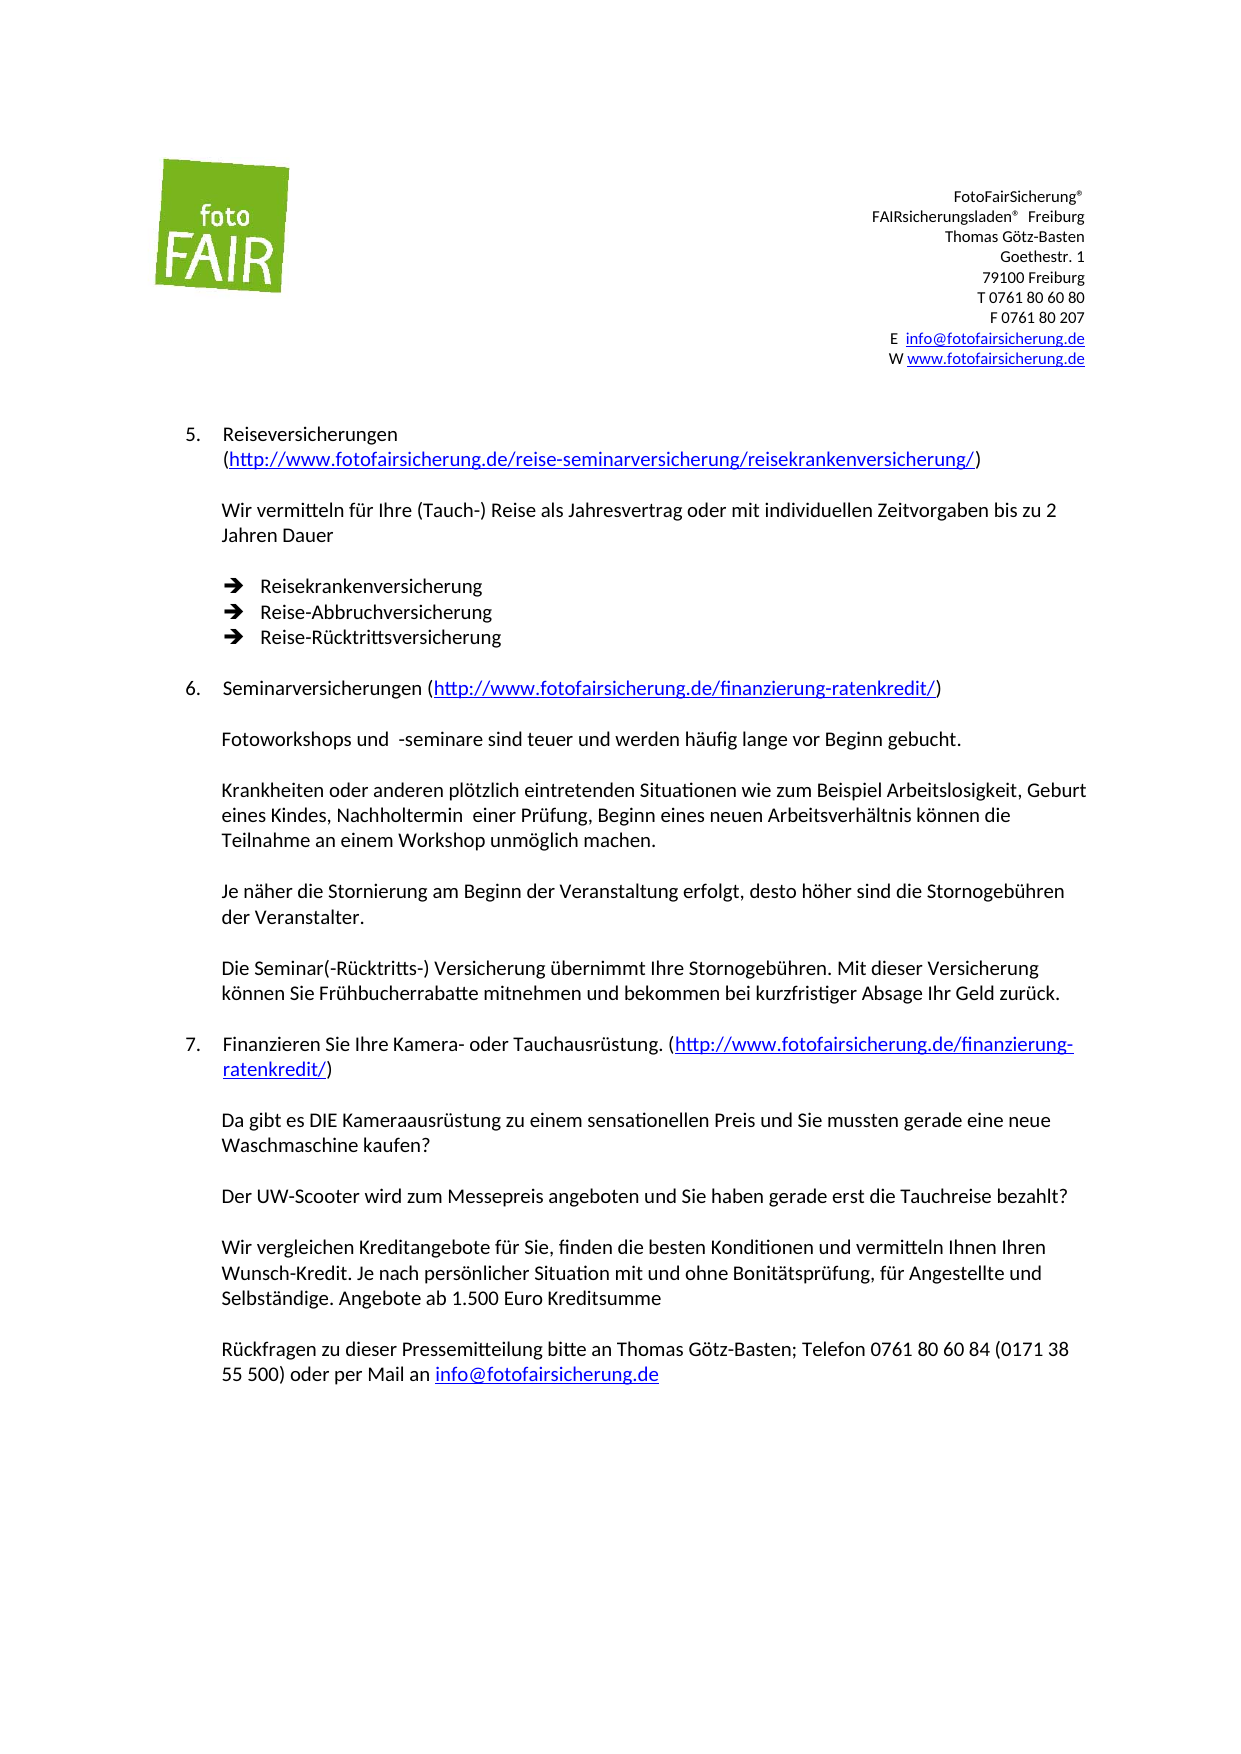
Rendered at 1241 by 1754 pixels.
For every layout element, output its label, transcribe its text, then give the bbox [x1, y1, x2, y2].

text Wir vergleichen Kreditangebote für Sie, finden die besten Konditionen und vermitteln Ihnen Ihren Wunsch-Kredit. Je nach persönlicher Situation mit und ohne Bonitätsprüfung, für Angestellte und Selbständige. Angebote ab 1.500 Euro Kreditsumme [221, 1234, 1093, 1311]
list Reise-Abbruchversicherung [223, 599, 1093, 624]
list Reisekrankenversicherung [223, 573, 1093, 599]
list Reise-Rücktrittsversicherung [223, 624, 1093, 650]
list Seminarversicherungen (http://www.fotofairsicherung.de/finanzierung-ratenkredit/) [185, 675, 1093, 701]
list Reiseversicherungen (http://www.fotofairsicherung.de/reise-seminarversicherung/reisekrankenversicherung/) [185, 421, 1093, 472]
list Finanzieren Sie Ihre Kamera- oder Tauchausrüstung. (http://www.fotofairsicherung.de/finanzierung-ratenkredit/) [185, 1031, 1093, 1082]
text Die Seminar(-Rücktritts-) Versicherung übernimmt Ihre Stornogebühren. Mit dieser Versicherung können Sie Frühbucherrabatte mitnehmen und bekommen bei kurzfristiger Absage Ihr Geld zurück. [221, 955, 1093, 1006]
picture [147, 157, 290, 365]
text Wir vermitteln für Ihre (Tauch-) Reise als Jahresvertrag oder mit individuellen Zeitvorgaben bis zu 2 Jahren Dauer [221, 497, 1093, 548]
text Der UW-Scooter wird zum Messepreis angeboten und Sie haben gerade erst die Tauchreise bezahlt? [221, 1183, 1093, 1209]
text Rückfragen zu dieser Pressemitteilung bitte an Thomas Götz-Basten; Telefon 0761 80 60 84 (0171 38 55 500) oder per Mail an info@fotofairsicherung.de [221, 1336, 1093, 1387]
text Fotoworkshops und -seminare sind teuer und werden häufig lange vor Beginn gebucht. [221, 726, 1093, 751]
text Krankheiten oder anderen plötzlich eintretenden Situationen wie zum Beispiel Arbeitslosigkeit, Geburt eines Kindes, Nachholtermin einer Prüfung, Beginn eines neuen Arbeitsverhältnis können die Teilnahme an einem Workshop unmöglich machen. [221, 777, 1093, 853]
text Je näher die Stornierung am Beginn der Veranstaltung erfolgt, desto höher sind die Stornogebühren der Veranstalter. [221, 878, 1093, 929]
text Da gibt es DIE Kameraausrüstung zu einem sensationellen Preis und Sie mussten gerade eine neue Waschmaschine kaufen? [221, 1107, 1093, 1158]
